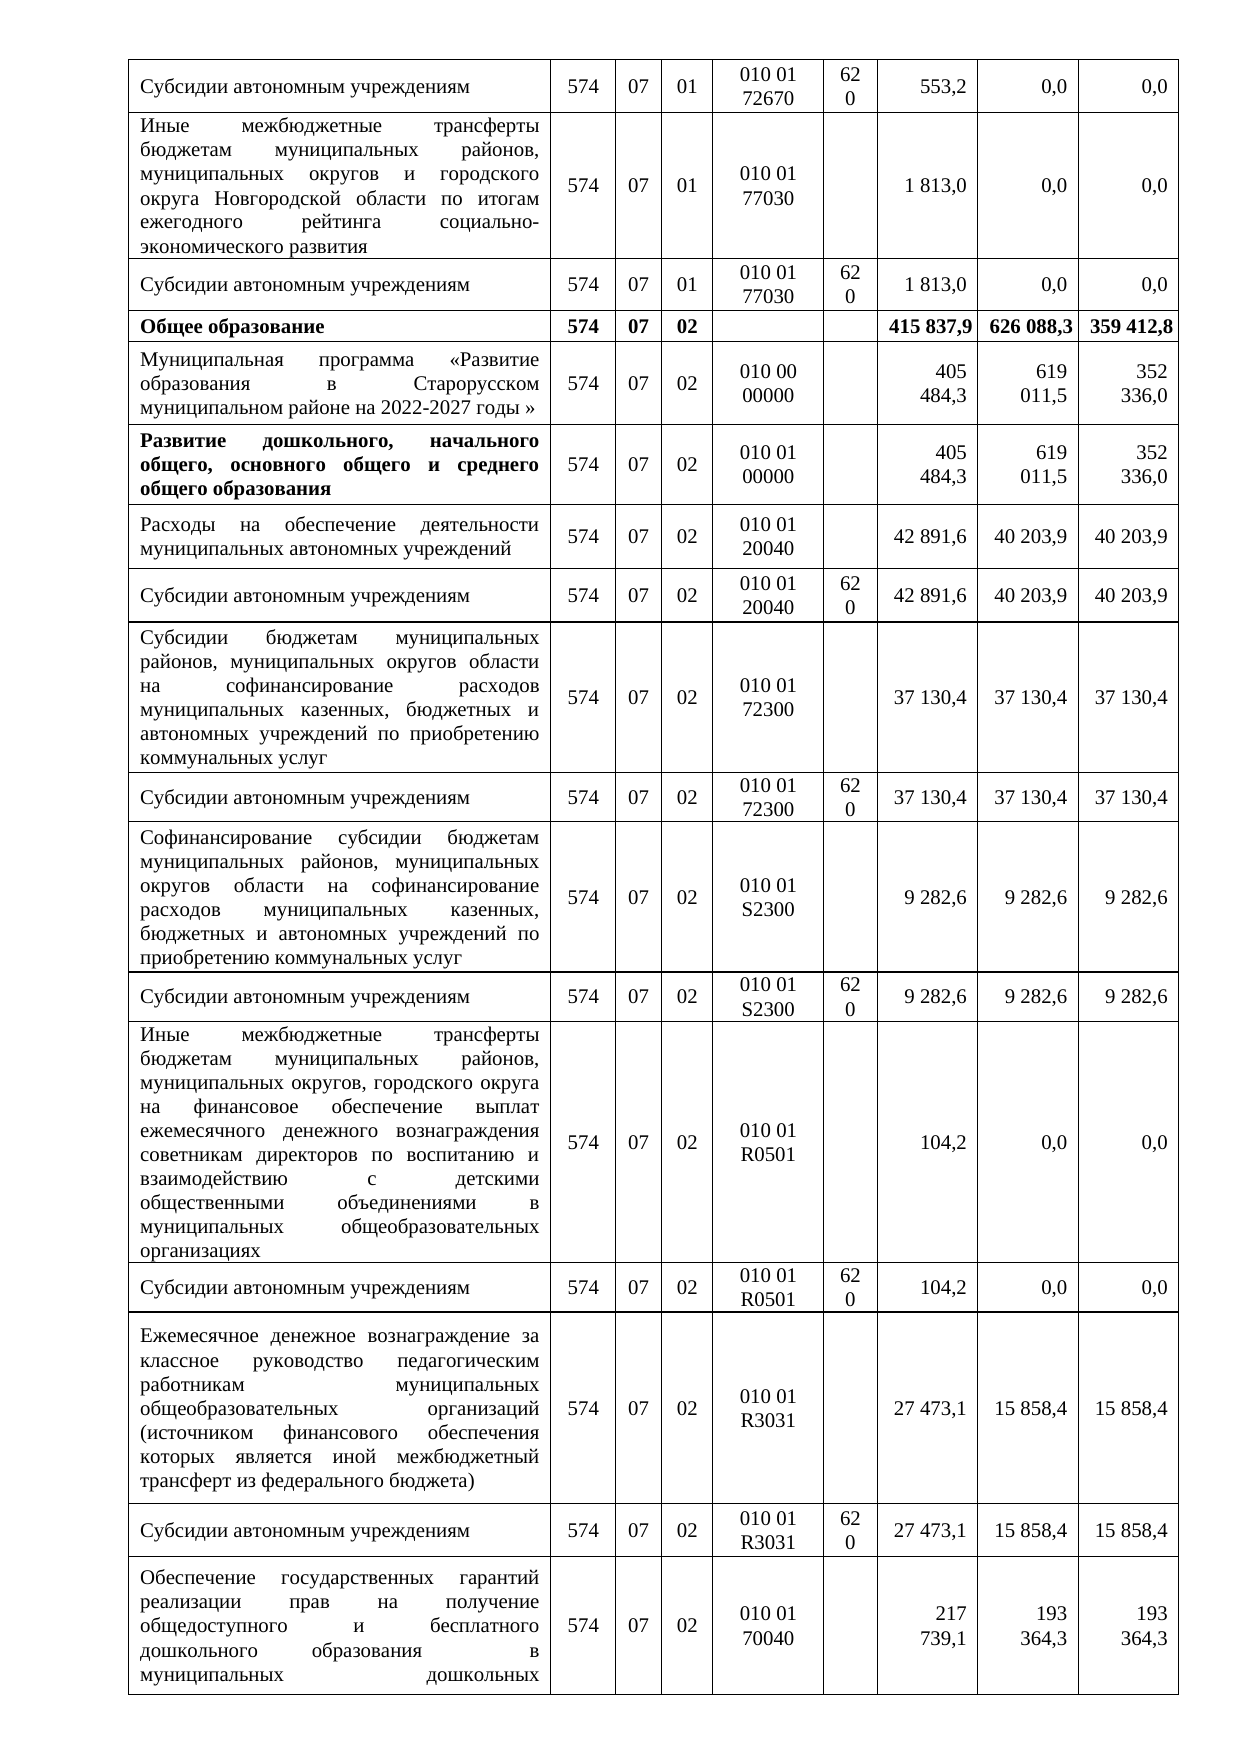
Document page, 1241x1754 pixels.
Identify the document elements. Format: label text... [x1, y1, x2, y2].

table_cell 104,2 [878, 1022, 977, 1262]
table_cell 37 130,4 [978, 623, 1078, 772]
table_cell [824, 311, 877, 341]
table_cell 010 01 R3031 [713, 1313, 823, 1503]
table_cell 07 [616, 1557, 661, 1694]
table_cell 07 [616, 773, 661, 821]
table_cell 574 [551, 425, 615, 503]
table_cell 010 01 00000 [713, 425, 823, 503]
table_cell Расходы на обеспечение деятельности муниципальных автономных учреждений [129, 505, 550, 568]
table_cell Развитие дошкольного, начального общего, основного общего и среднего общего образования [129, 425, 550, 503]
table_cell 0,0 [1079, 113, 1178, 258]
table_cell 010 01 70040 [713, 1557, 823, 1694]
table_cell [824, 623, 877, 772]
table_cell 42 891,6 [878, 505, 977, 568]
table_cell 07 [616, 1263, 661, 1311]
table_cell 0,0 [978, 259, 1078, 309]
table_cell 02 [662, 311, 712, 341]
table_cell 02 [662, 569, 712, 621]
table_cell 574 [551, 113, 615, 258]
table_cell 01 [662, 60, 712, 112]
table_cell 010 01 R0501 [713, 1263, 823, 1311]
table_cell [824, 342, 877, 424]
table_cell 15 858,4 [1079, 1313, 1178, 1503]
table_cell 553,2 [878, 60, 977, 112]
table_cell 07 [616, 113, 661, 258]
table_cell 27 473,1 [878, 1504, 977, 1556]
table_cell 07 [616, 342, 661, 424]
table_cell 07 [616, 623, 661, 772]
table_cell [824, 1313, 877, 1503]
table_cell 37 130,4 [978, 773, 1078, 821]
table_cell [824, 1022, 877, 1262]
table_cell 02 [662, 1313, 712, 1503]
table_cell [824, 505, 877, 568]
table_cell 415 837,9 [878, 311, 977, 341]
table_cell 405 484,3 [878, 425, 977, 503]
table_cell 0,0 [978, 60, 1078, 112]
table_cell 574 [551, 1557, 615, 1694]
table_cell 574 [551, 822, 615, 971]
table_cell 620 [824, 1504, 877, 1556]
table_cell 40 203,9 [1079, 505, 1178, 568]
table_cell 07 [616, 1504, 661, 1556]
table_cell 0,0 [978, 1263, 1078, 1311]
table_cell 574 [551, 311, 615, 341]
table_cell Иные межбюджетные трансферты бюджетам муниципальных районов, муниципальных округов, городского округа на финансовое обеспечение выплат ежемесячного денежного вознаграждения советникам директоров по воспитанию и взаимодействию с детскими общественными объединениями в муниципальных общеобразовательных организациях [129, 1022, 550, 1262]
table_cell 620 [824, 1263, 877, 1311]
table_cell 07 [616, 505, 661, 568]
table_cell 010 01 72300 [713, 623, 823, 772]
table_cell Субсидии автономным учреждениям [129, 773, 550, 821]
table_cell 574 [551, 569, 615, 621]
table_cell 15 858,4 [1079, 1504, 1178, 1556]
table_cell 07 [616, 425, 661, 503]
table_cell 620 [824, 60, 877, 112]
table_cell 574 [551, 505, 615, 568]
table_cell 9 282,6 [1079, 973, 1178, 1021]
table_cell 626 088,3 [978, 311, 1078, 341]
table_cell 07 [616, 822, 661, 971]
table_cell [129, 1557, 550, 1694]
table_cell 01 [662, 113, 712, 258]
table_cell Субсидии автономным учреждениям [129, 60, 550, 112]
table_cell 1 813,0 [878, 113, 977, 258]
table_cell Иные межбюджетные трансферты бюджетам муниципальных районов, муниципальных округов и городского округа Новгородской области по итогам ежегодного рейтинга социально-экономического развития [129, 113, 550, 258]
table_cell [713, 311, 823, 341]
table_cell 0,0 [978, 1022, 1078, 1262]
table_cell 619 011,5 [978, 425, 1078, 503]
table_cell 02 [662, 773, 712, 821]
table_cell 0,0 [1079, 1022, 1178, 1262]
table_cell 07 [616, 973, 661, 1021]
table_cell 02 [662, 1557, 712, 1694]
table_cell 620 [824, 259, 877, 309]
table_cell 010 00 00000 [713, 342, 823, 424]
table_cell 02 [662, 1504, 712, 1556]
table_cell 574 [551, 623, 615, 772]
table_cell 620 [824, 773, 877, 821]
table_cell 40 203,9 [1079, 569, 1178, 621]
table_cell 0,0 [978, 113, 1078, 258]
table_cell 010 01 S2300 [713, 822, 823, 971]
table_cell 574 [551, 773, 615, 821]
table_cell 9 282,6 [978, 822, 1078, 971]
table_cell 40 203,9 [978, 569, 1078, 621]
table_cell Ежемесячное денежное вознаграждение за классное руководство педагогическим работникам муниципальных общеобразовательных организаций (источником финансового обеспечения которых является иной межбюджетный трансферт из федерального бюджета) [129, 1313, 550, 1503]
table_cell 07 [616, 1022, 661, 1262]
table_cell 010 01 72670 [713, 60, 823, 112]
table_cell Софинансирование субсидии бюджетам муниципальных районов, муниципальных округов области на софинансирование расходов муниципальных казенных, бюджетных и автономных учреждений по приобретению коммунальных услуг [129, 822, 550, 971]
table_cell 9 282,6 [878, 973, 977, 1021]
table_cell 010 01 77030 [713, 259, 823, 309]
table_cell 02 [662, 342, 712, 424]
table_cell 07 [616, 1313, 661, 1503]
table_cell Общее образование [129, 311, 550, 341]
table_cell 574 [551, 1313, 615, 1503]
table_cell 15 858,4 [978, 1504, 1078, 1556]
table_cell 574 [551, 60, 615, 112]
table_cell 010 01 20040 [713, 505, 823, 568]
table_cell 02 [662, 1022, 712, 1262]
table_cell 574 [551, 973, 615, 1021]
table_cell Субсидии автономным учреждениям [129, 1504, 550, 1556]
table_cell Субсидии автономным учреждениям [129, 569, 550, 621]
table_cell 574 [551, 259, 615, 309]
table_cell 010 01 20040 [713, 569, 823, 621]
table_cell 02 [662, 822, 712, 971]
table_cell 1 813,0 [878, 259, 977, 309]
table_cell [824, 822, 877, 971]
table_cell 9 282,6 [978, 973, 1078, 1021]
table_cell 02 [662, 505, 712, 568]
table_cell 010 01 77030 [713, 113, 823, 258]
table_cell 37 130,4 [878, 623, 977, 772]
table_cell 0,0 [1079, 259, 1178, 309]
table_cell 352 336,0 [1079, 425, 1178, 503]
table_cell 620 [824, 569, 877, 621]
table_cell Субсидии автономным учреждениям [129, 259, 550, 309]
table_cell 07 [616, 60, 661, 112]
table_cell Муниципальная программа «Развитие образования в Старорусском муниципальном районе на 2022-2027 годы » [129, 342, 550, 424]
table_cell [824, 1557, 877, 1694]
table_cell 010 01 R0501 [713, 1022, 823, 1262]
table_cell 9 282,6 [878, 822, 977, 971]
table_cell 37 130,4 [1079, 623, 1178, 772]
table_cell 27 473,1 [878, 1313, 977, 1503]
table_cell [824, 113, 877, 258]
table_cell 010 01 S2300 [713, 973, 823, 1021]
table_cell 02 [662, 425, 712, 503]
table_cell 0,0 [1079, 60, 1178, 112]
table_cell Субсидии бюджетам муниципальных районов, муниципальных округов области на софинансирование расходов муниципальных казенных, бюджетных и автономных учреждений по приобретению коммунальных услуг [129, 623, 550, 772]
table_cell 37 130,4 [1079, 773, 1178, 821]
table_cell 104,2 [878, 1263, 977, 1311]
table_cell 574 [551, 1263, 615, 1311]
table_cell Субсидии автономным учреждениям [129, 1263, 550, 1311]
table_cell 574 [551, 1504, 615, 1556]
table_cell Субсидии автономным учреждениям [129, 973, 550, 1021]
table_cell 217 739,1 [878, 1557, 977, 1694]
table_cell 193 364,3 [978, 1557, 1078, 1694]
table_cell 9 282,6 [1079, 822, 1178, 971]
table_cell 40 203,9 [978, 505, 1078, 568]
table_cell 37 130,4 [878, 773, 977, 821]
table_cell 07 [616, 569, 661, 621]
table_cell 07 [616, 311, 661, 341]
table_cell [824, 425, 877, 503]
table_cell 0,0 [1079, 1263, 1178, 1311]
table_cell 405 484,3 [878, 342, 977, 424]
table_cell 619 011,5 [978, 342, 1078, 424]
table_cell 07 [616, 259, 661, 309]
table_cell 010 01 72300 [713, 773, 823, 821]
table_cell 574 [551, 342, 615, 424]
table_cell 15 858,4 [978, 1313, 1078, 1503]
table_cell 352 336,0 [1079, 342, 1178, 424]
table_cell 193 364,3 [1079, 1557, 1178, 1694]
table_cell 02 [662, 623, 712, 772]
table_cell 574 [551, 1022, 615, 1262]
table_cell 620 [824, 973, 877, 1021]
table_cell 02 [662, 973, 712, 1021]
table_cell 02 [662, 1263, 712, 1311]
table_cell 010 01 R3031 [713, 1504, 823, 1556]
table_cell 01 [662, 259, 712, 309]
table_cell 42 891,6 [878, 569, 977, 621]
table_cell 359 412,8 [1079, 311, 1178, 341]
